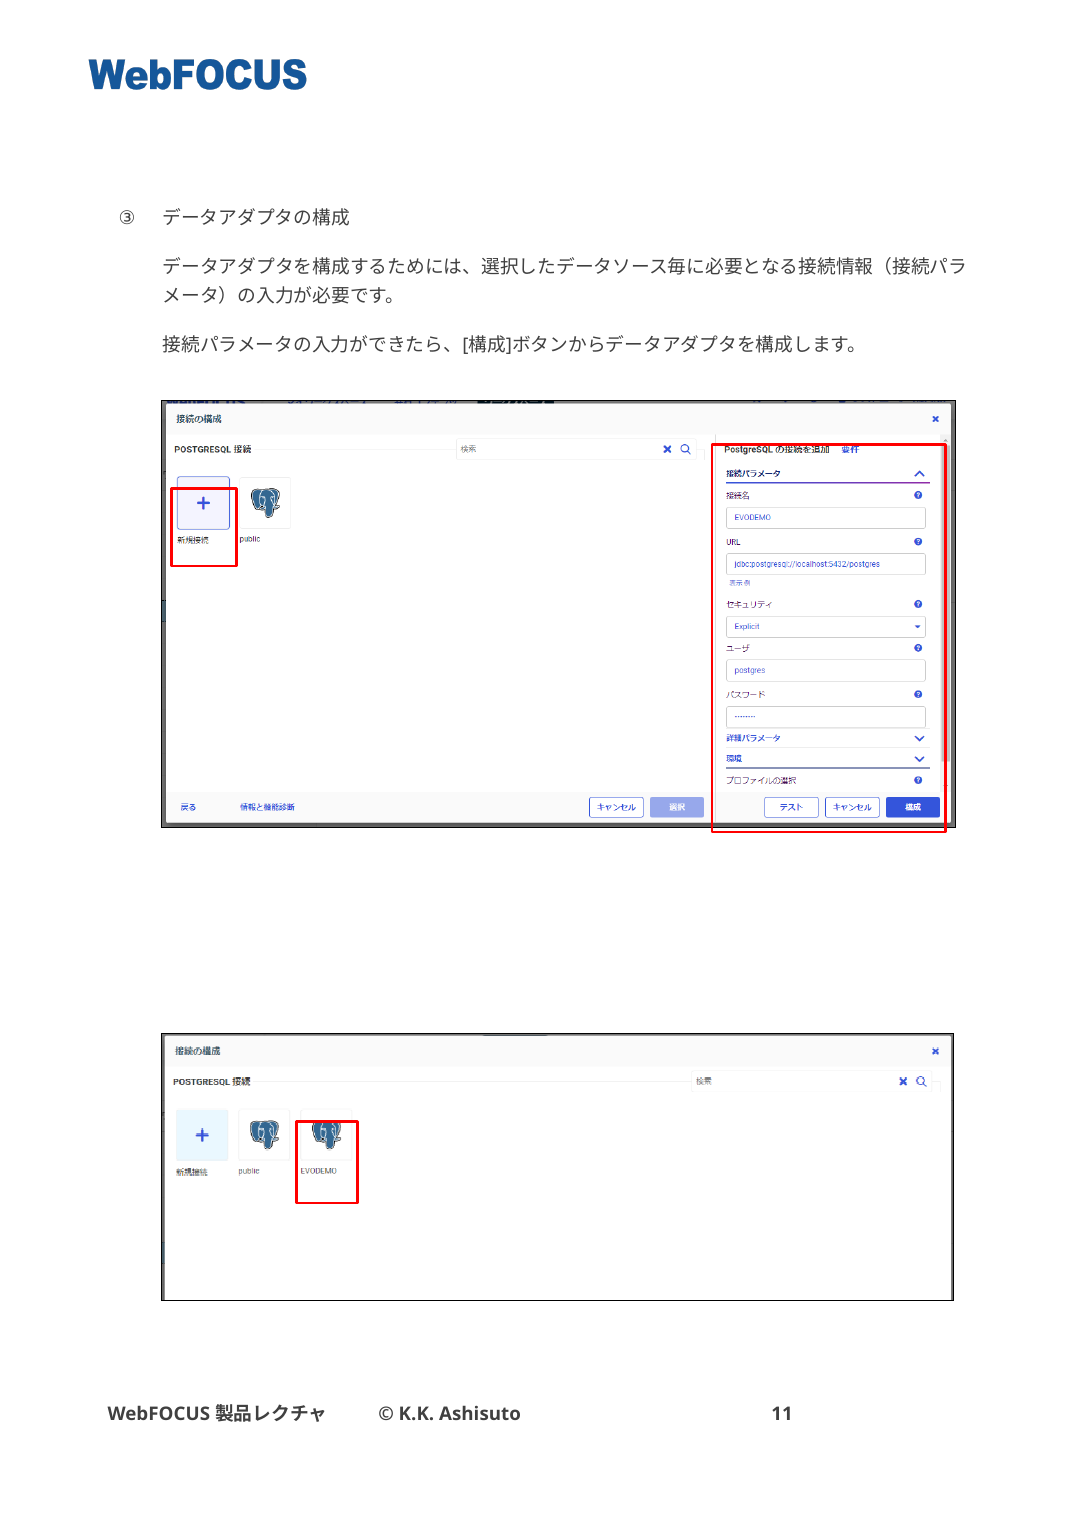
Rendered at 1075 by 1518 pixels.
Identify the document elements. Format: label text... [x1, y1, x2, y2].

text データアダプタを構成するためには、選択したデータソース毎に必要となる接続情報（接続パラメータ）の入力が必要です。 [162, 252, 967, 308]
picture [85, 51, 309, 97]
picture [713, 446, 944, 827]
text 接続パラメータの入力ができたら、[構成]ボタンからデータアダプタを構成します。 [162, 329, 967, 358]
picture [162, 1034, 953, 1300]
picture [162, 401, 955, 827]
list データアダプタの構成 [118, 202, 967, 231]
